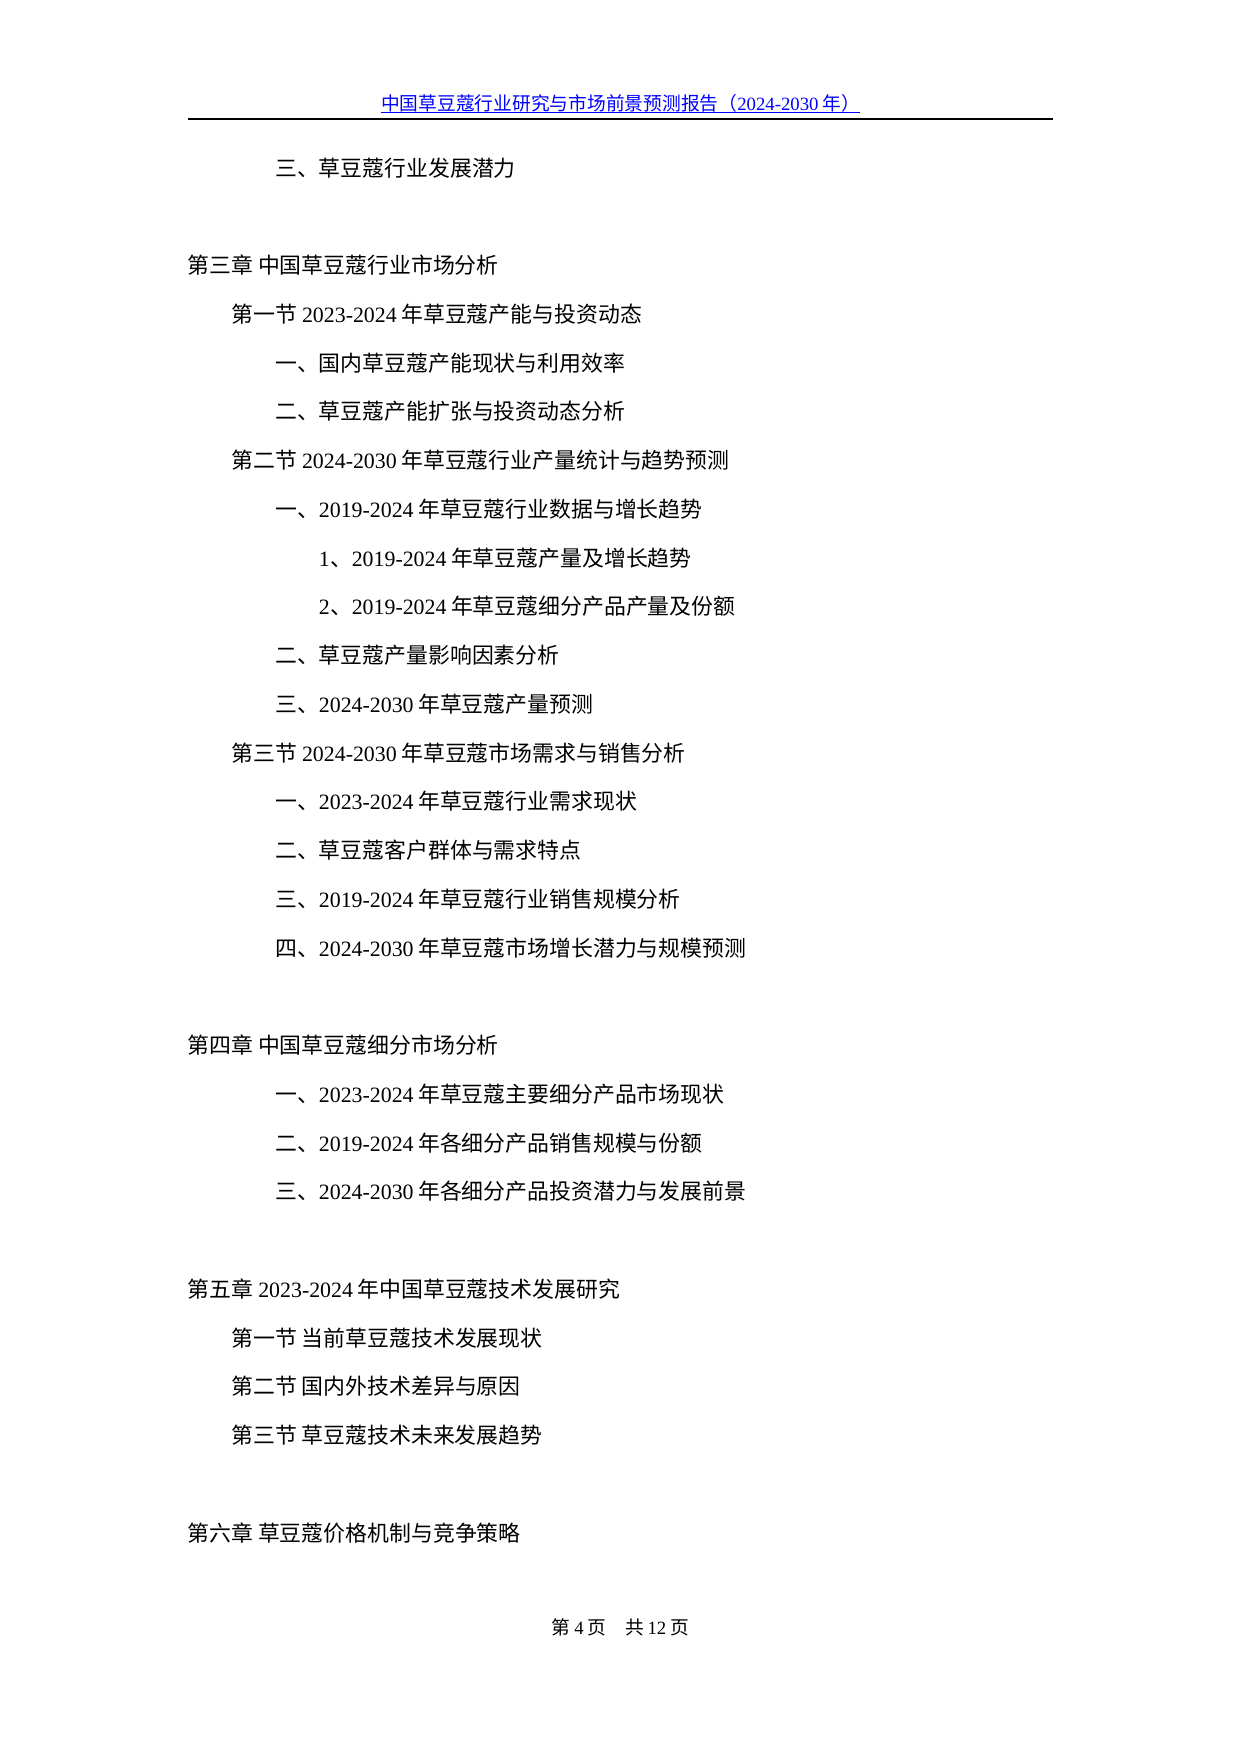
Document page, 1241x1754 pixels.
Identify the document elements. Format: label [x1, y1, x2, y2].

text [187, 150, 1053, 1548]
